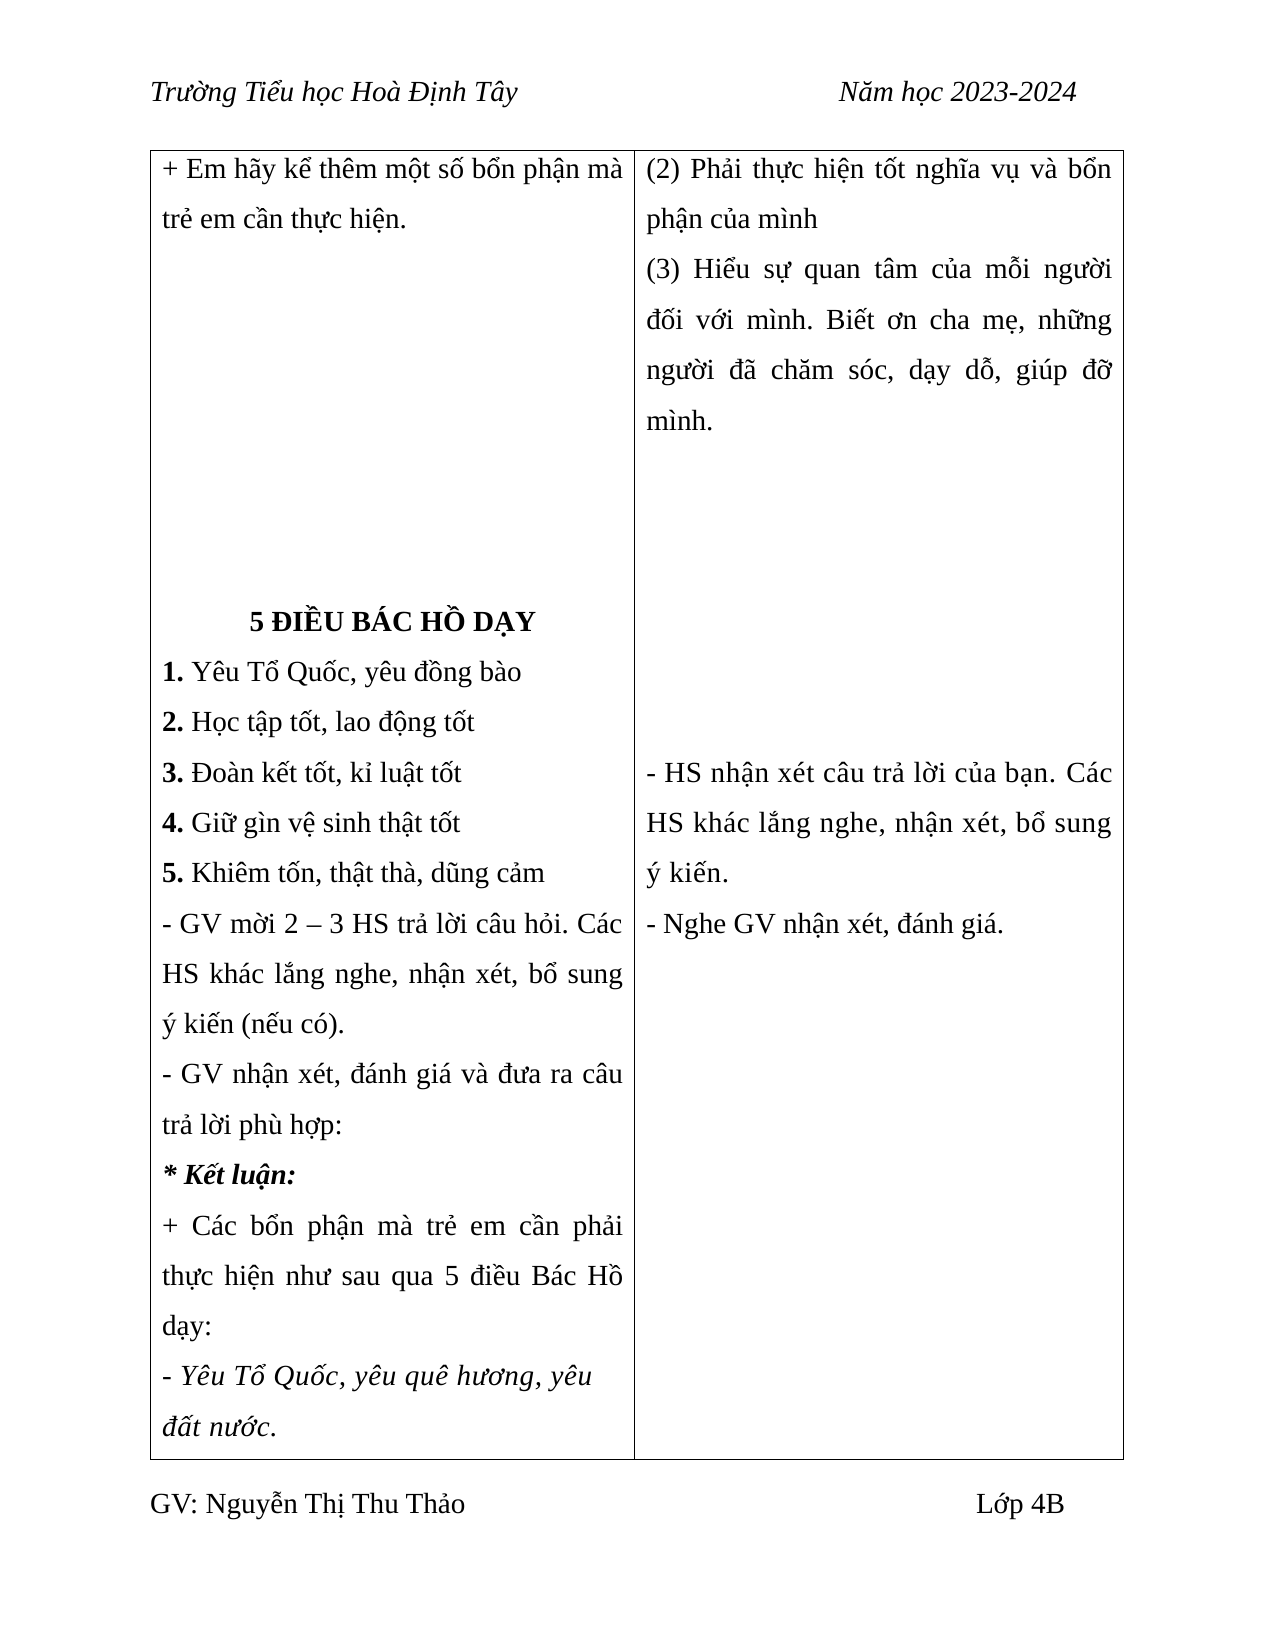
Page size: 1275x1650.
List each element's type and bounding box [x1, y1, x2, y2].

table_cell [635, 151, 1123, 1459]
table_cell [151, 151, 634, 1459]
